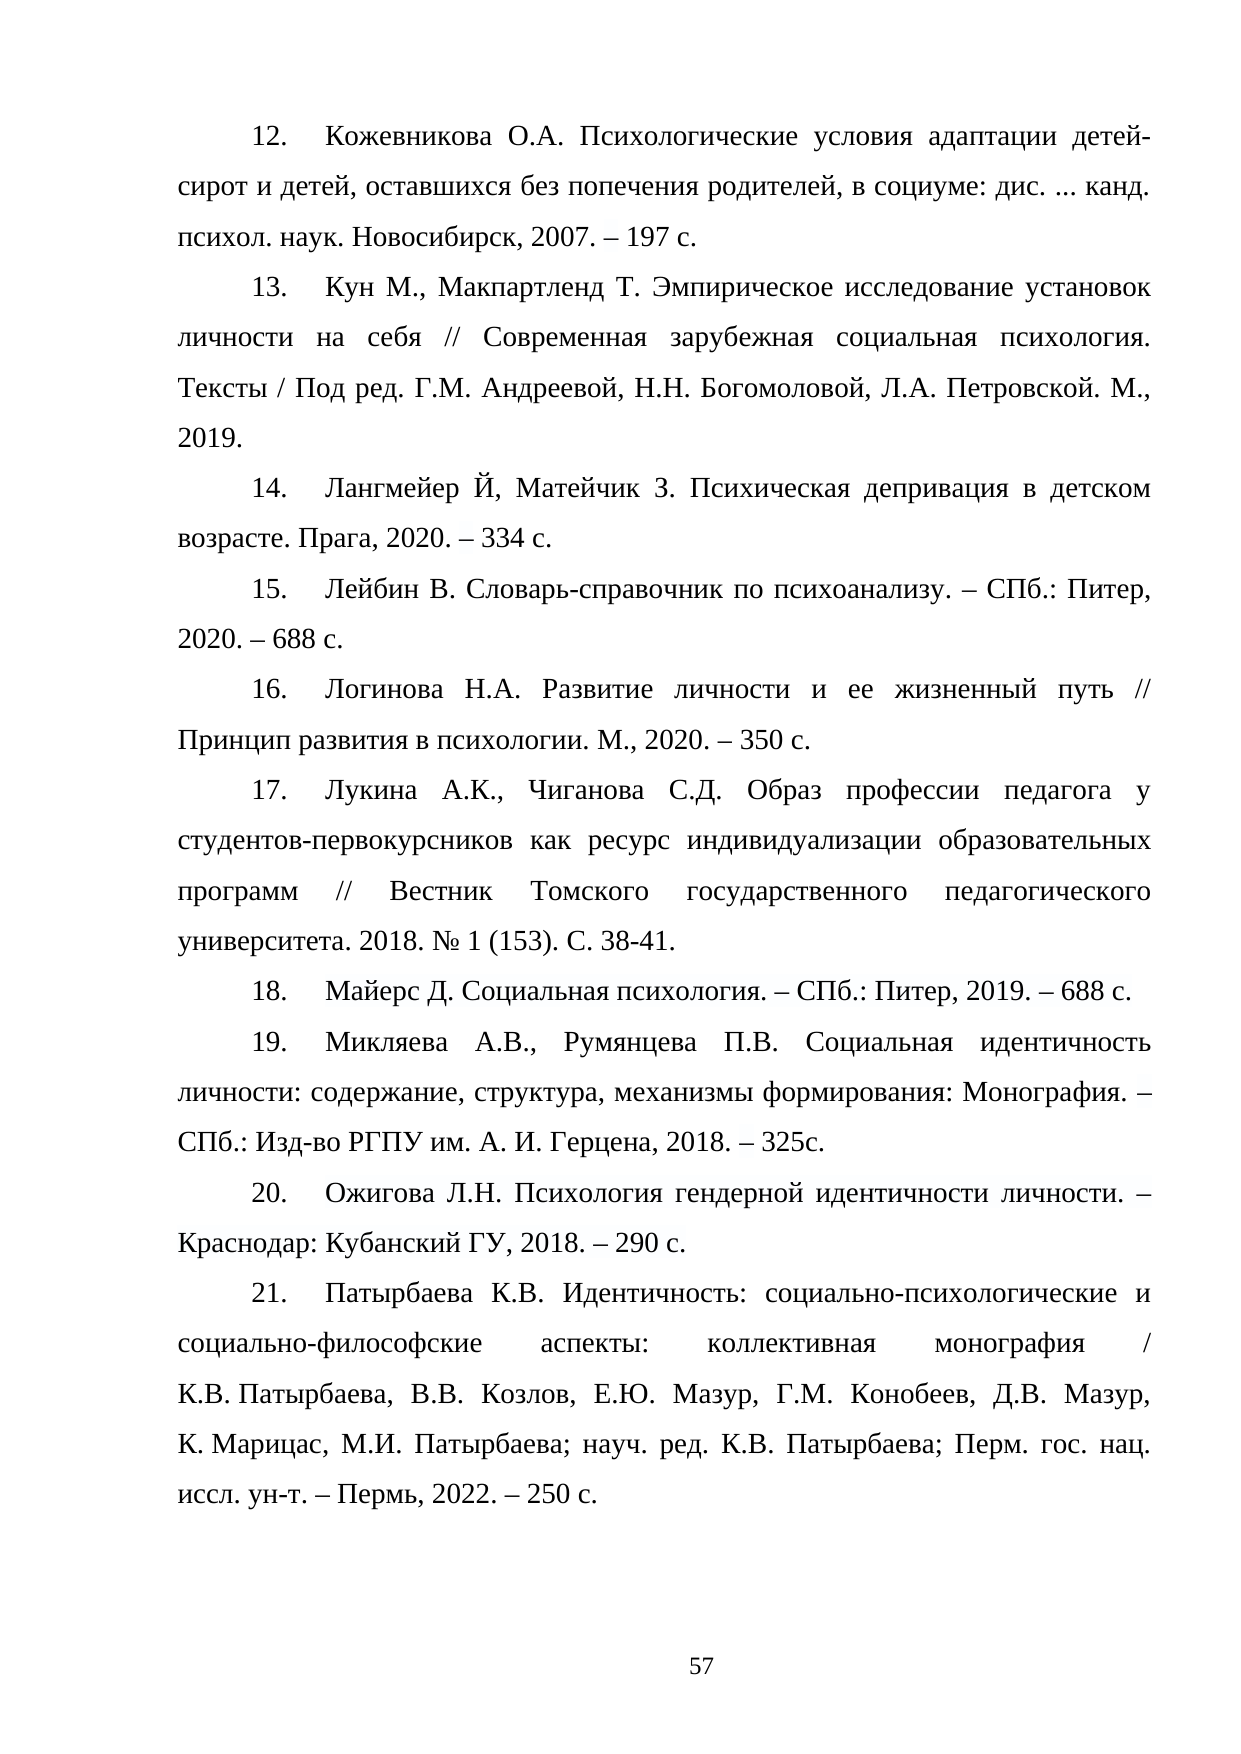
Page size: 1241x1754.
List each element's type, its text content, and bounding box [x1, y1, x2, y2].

list Лукина А.К., Чиганова С.Д. Образ профессии педагога у студентов-первокурсников как ресурс индивидуализации образовательных программ // Вестник Томского государственного педагогического университета. 2018. № 1 (153). С. 38-41. [177, 772, 1152, 957]
list Ожигова Л.Н. Психология гендерной идентичности личности. – Краснодар: Кубанский ГУ, 2018. – 290 с. [177, 1175, 1152, 1258]
list Кун М., Макпартленд Т. Эмпирическое исследование установок личности на себя // Современная зарубежная социальная психология. Тексты / Под ред. Г.М. Андреевой, Н.Н. Богомоловой, Л.А. Петровской. М., 2019. [177, 269, 1152, 453]
list Лангмейер Й, Матейчик З. Психическая депривация в детском возрасте. Прага, 2020. – 334 с. [177, 470, 1152, 554]
list Микляева А.В., Румянцева П.В. Социальная идентичность личности: содержание, структура, механизмы формирования: Монография. – СПб.: Изд-во РГПУ им. А. И. Герцена, 2018. – 325с. [177, 1024, 1152, 1158]
list Патырбаева К.В. Идентичность: социально-психологические и социально-философские аспекты: коллективная монография / К.В. Патырбаева, В.В. Козлов, Е.Ю. Мазур, Г.М. Конобеев, Д.В. Мазур, К. Марицас, М.И. Патырбаева; науч. ред. К.В. Патырбаева; Перм. гос. нац. иссл. ун-т. – Пермь, 2022. – 250 с. [177, 1275, 1152, 1510]
list Логинова Н.А. Развитие личности и ее жизненный путь // Принцип развития в психологии. М., 2020. – 350 с. [177, 672, 1152, 755]
list Майерс Д. Социальная психология. – СПб.: Питер, 2019. – 688 с. [177, 973, 1152, 1007]
list Кожевникова О.А. Психологические условия адаптации детей-сирот и детей, оставшихся без попечения родителей, в социуме: дис. ... канд. психол. наук. Новосибирск, 2007. – 197 с. [177, 118, 1152, 252]
list Лейбин В. Словарь-справочник по психоанализу. – СПб.: Питер, 2020. – 688 с. [177, 571, 1152, 655]
